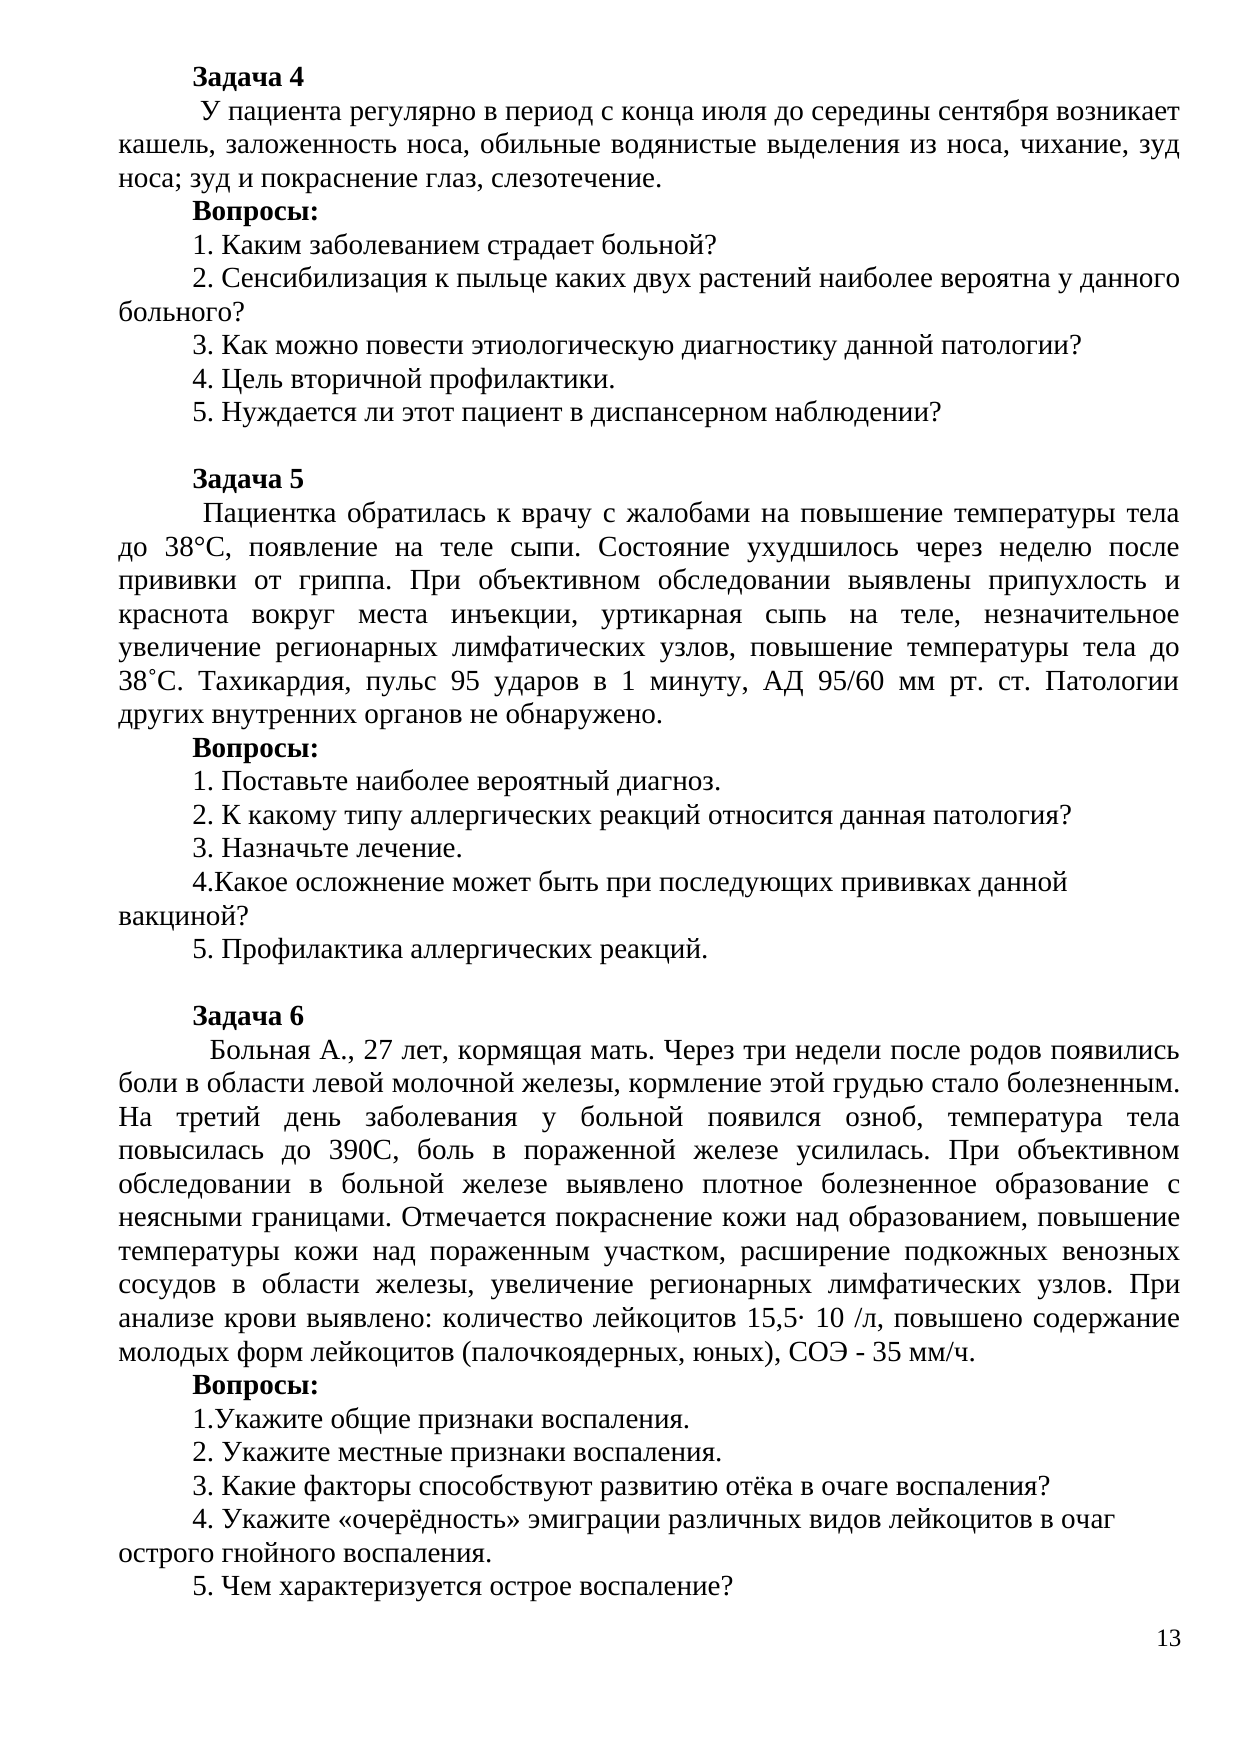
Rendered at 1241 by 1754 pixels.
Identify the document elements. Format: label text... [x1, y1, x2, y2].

text 5. Нуждается ли этот пациент в диспансерном наблюдении? [118, 394, 1181, 428]
text Больная А., 27 лет, кормящая мать. Через три недели после родов появились боли в области левой молочной железы, кормление этой грудью стало болезненным. На третий день заболевания у больной появился озноб, температура тела повысилась до 390С, боль в пораженной железе усилилась. При объективном обследовании в больной железе выявлено плотное болезненное образование с неясными границами. Отмечается покраснение кожи над образованием, повышение температуры кожи над пораженным участком, расширение подкожных венозных сосудов в области железы, увеличение регионарных лимфатических узлов. При анализе крови выявлено: количество лейкоцитов 15,5· 10 /л, повышено содержание молодых форм лейкоцитов (палочкоядерных, юных), СОЭ - 35 мм/ч. [118, 1032, 1181, 1367]
text 2. Укажите местные признаки воспаления. [118, 1434, 1181, 1468]
text Задача 5 [118, 462, 1181, 495]
text 5. Чем характеризуется острое воспаление? [118, 1568, 1181, 1602]
text 2. К какому типу аллергических реакций относится данная патология? [118, 797, 1181, 831]
text 3. Какие факторы способствуют развитию отёка в очаге воспаления? [118, 1468, 1181, 1501]
text Задача 4 [118, 59, 1181, 93]
text 1. Поставьте наиболее вероятный диагноз. [118, 763, 1181, 797]
text 4. Цель вторичной профилактики. [118, 361, 1181, 394]
text Задача 6 [118, 998, 1181, 1032]
text 3. Назначьте лечение. [118, 831, 1181, 864]
text 5. Профилактика аллергических реакций. [118, 931, 1181, 965]
text У пациента регулярно в период с конца июля до середины сентября возникает кашель, заложенность носа, обильные водянистые выделения из носа, чихание, зуд носа; зуд и покраснение глаз, слезотечение. [118, 93, 1181, 193]
text 2. Сенсибилизация к пыльце каких двух растений наиболее вероятна у данного больного? [118, 260, 1181, 327]
text Вопросы: [118, 1367, 1181, 1401]
text 1.Укажите общие признаки воспаления. [118, 1401, 1181, 1434]
text 4. Укажите «очерёдность» эмиграции различных видов лейкоцитов в очаг острого гнойного воспаления. [118, 1501, 1181, 1568]
text 1. Каким заболеванием страдает больной? [118, 227, 1181, 260]
text 3. Как можно повести этиологическую диагностику данной патологии? [118, 327, 1181, 361]
text Вопросы: [118, 730, 1181, 763]
text 4.Какое осложнение может быть при последующих прививках данной вакциной? [118, 864, 1181, 931]
text Пациентка обратилась к врачу с жалобами на повышение температуры тела до 38°С, появление на теле сыпи. Состояние ухудшилось через неделю после прививки от гриппа. При объективном обследовании выявлены припухлость и краснота вокруг места инъекции, уртикарная сыпь на теле, незначительное увеличение регионарных лимфатических узлов, повышение температуры тела до 38˚С. Тахикардия, пульс 95 ударов в 1 минуту, АД 95/60 мм рт. ст. Патологии других внутренних органов не обнаружено. [118, 495, 1181, 730]
text Вопросы: [118, 193, 1181, 227]
